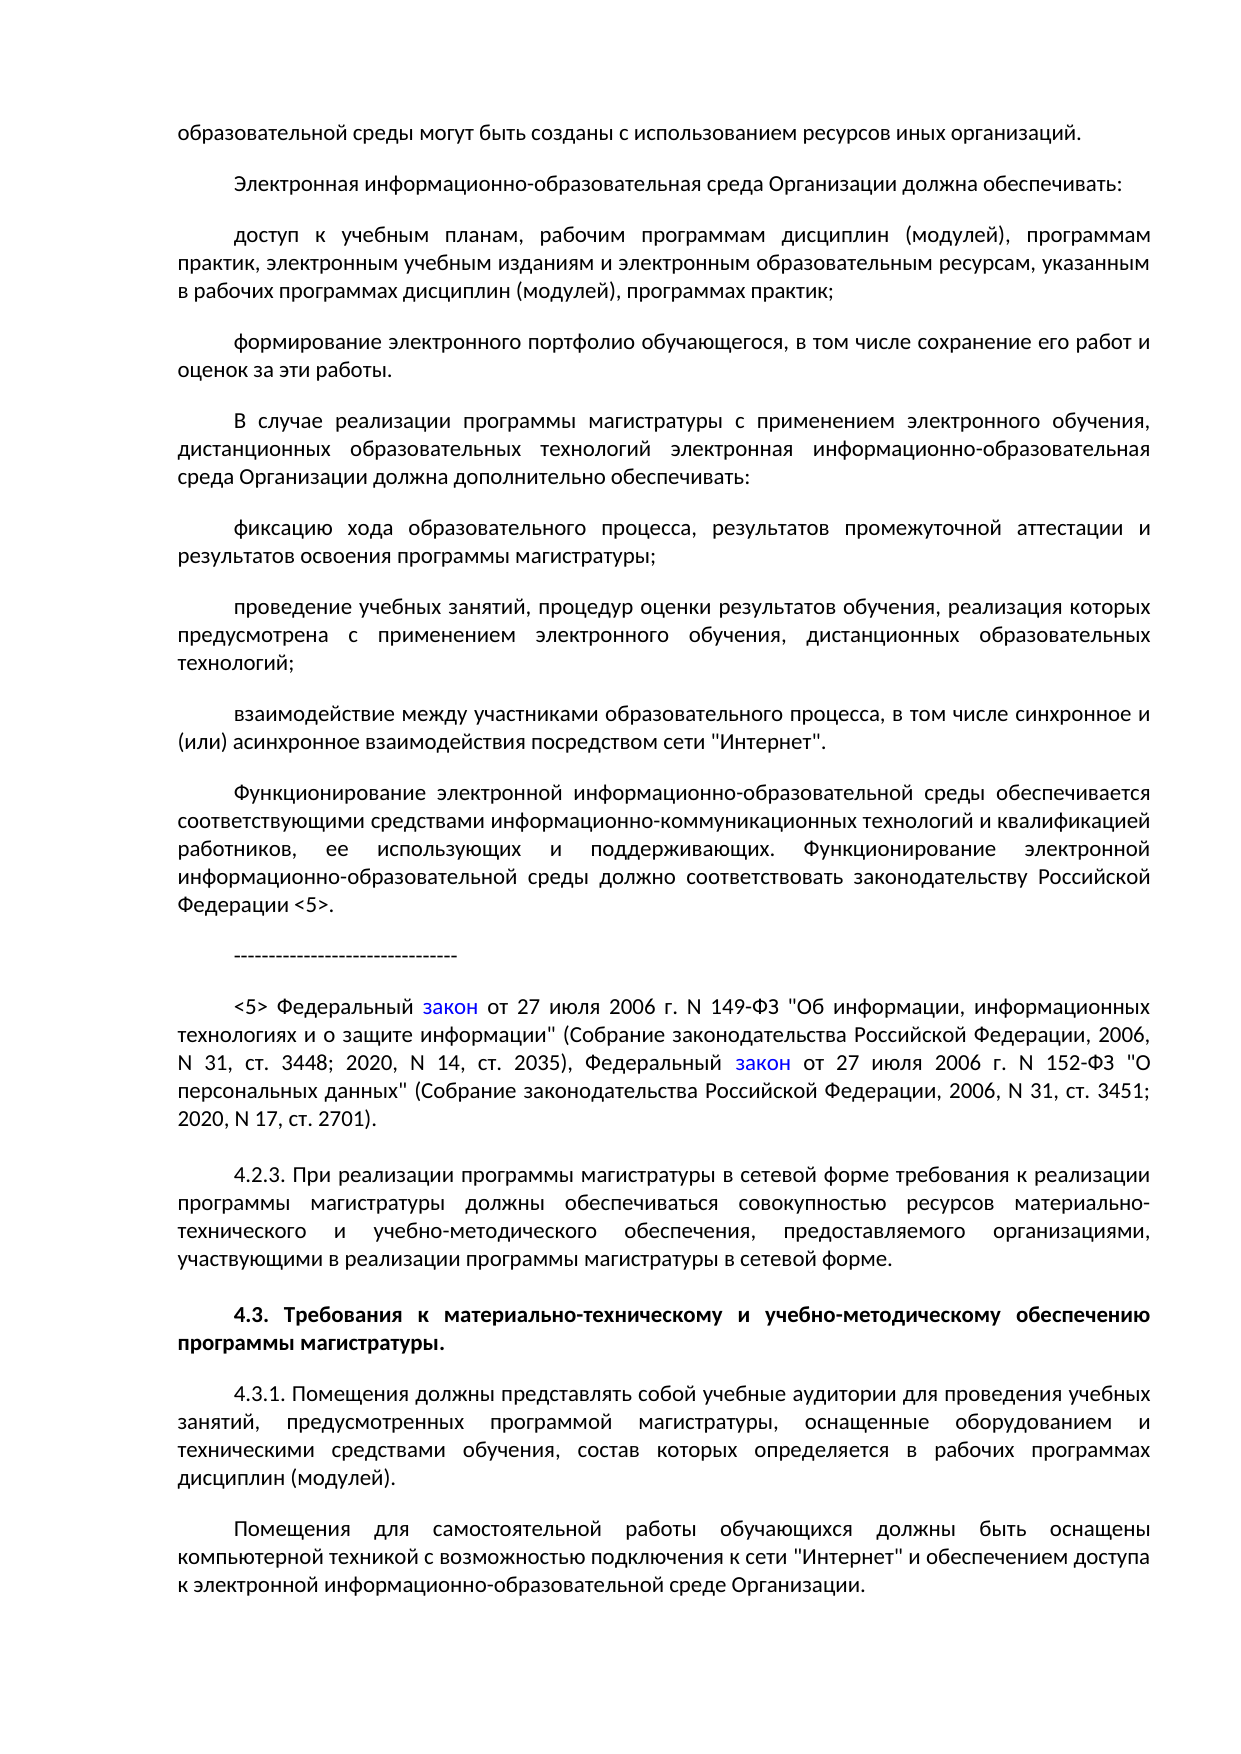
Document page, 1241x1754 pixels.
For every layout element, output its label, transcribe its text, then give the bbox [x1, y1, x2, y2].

text -------------------------------- [177, 941, 1152, 969]
text 4.2.3. При реализации программы магистратуры в сетевой форме требования к реализации программы магистратуры должны обеспечиваться совокупностью ресурсов материально-технического и учебно-методического обеспечения, предоставляемого организациями, участвующими в реализации программы магистратуры в сетевой форме. [177, 1160, 1152, 1272]
text формирование электронного портфолио обучающегося, в том числе сохранение его работ и оценок за эти работы. [177, 327, 1152, 383]
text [177, 118, 1152, 146]
text Функционирование электронной информационно-образовательной среды обеспечивается соответствующими средствами информационно-коммуникационных технологий и квалификацией работников, ее использующих и поддерживающих. Функционирование электронной информационно-образовательной среды должно соответствовать законодательству Российской Федерации <5>. [177, 778, 1152, 918]
title 4.3. Требования к материально-техническому и учебно-методическому обеспечению программы магистратуры. [177, 1300, 1152, 1356]
text взаимодействие между участниками образовательного процесса, в том числе синхронное и (или) асинхронное взаимодействия посредством сети "Интернет". [177, 699, 1152, 755]
text фиксацию хода образовательного процесса, результатов промежуточной аттестации и результатов освоения программы магистратуры; [177, 513, 1152, 569]
text Электронная информационно-образовательная среда Организации должна обеспечивать: [177, 169, 1152, 197]
text доступ к учебным планам, рабочим программам дисциплин (модулей), программам практик, электронным учебным изданиям и электронным образовательным ресурсам, указанным в рабочих программах дисциплин (модулей), программах практик; [177, 220, 1152, 304]
text В случае реализации программы магистратуры с применением электронного обучения, дистанционных образовательных технологий электронная информационно-образовательная среда Организации должна дополнительно обеспечивать: [177, 406, 1152, 490]
text Помещения для самостоятельной работы обучающихся должны быть оснащены компьютерной техникой с возможностью подключения к сети "Интернет" и обеспечением доступа к электронной информационно-образовательной среде Организации. [177, 1514, 1152, 1598]
text проведение учебных занятий, процедур оценки результатов обучения, реализация которых предусмотрена с применением электронного обучения, дистанционных образовательных технологий; [177, 592, 1152, 676]
text <5> Федеральный закон от 27 июля 2006 г. N 149-ФЗ "Об информации, информационных технологиях и о защите информации" (Собрание законодательства Российской Федерации, 2006, N 31, ст. 3448; 2020, N 14, ст. 2035), Федеральный закон от 27 июля 2006 г. N 152-ФЗ "О персональных данных" (Собрание законодательства Российской Федерации, 2006, N 31, ст. 3451; 2020, N 17, ст. 2701). [177, 992, 1152, 1132]
text 4.3.1. Помещения должны представлять собой учебные аудитории для проведения учебных занятий, предусмотренных программой магистратуры, оснащенные оборудованием и техническими средствами обучения, состав которых определяется в рабочих программах дисциплин (модулей). [177, 1379, 1152, 1491]
